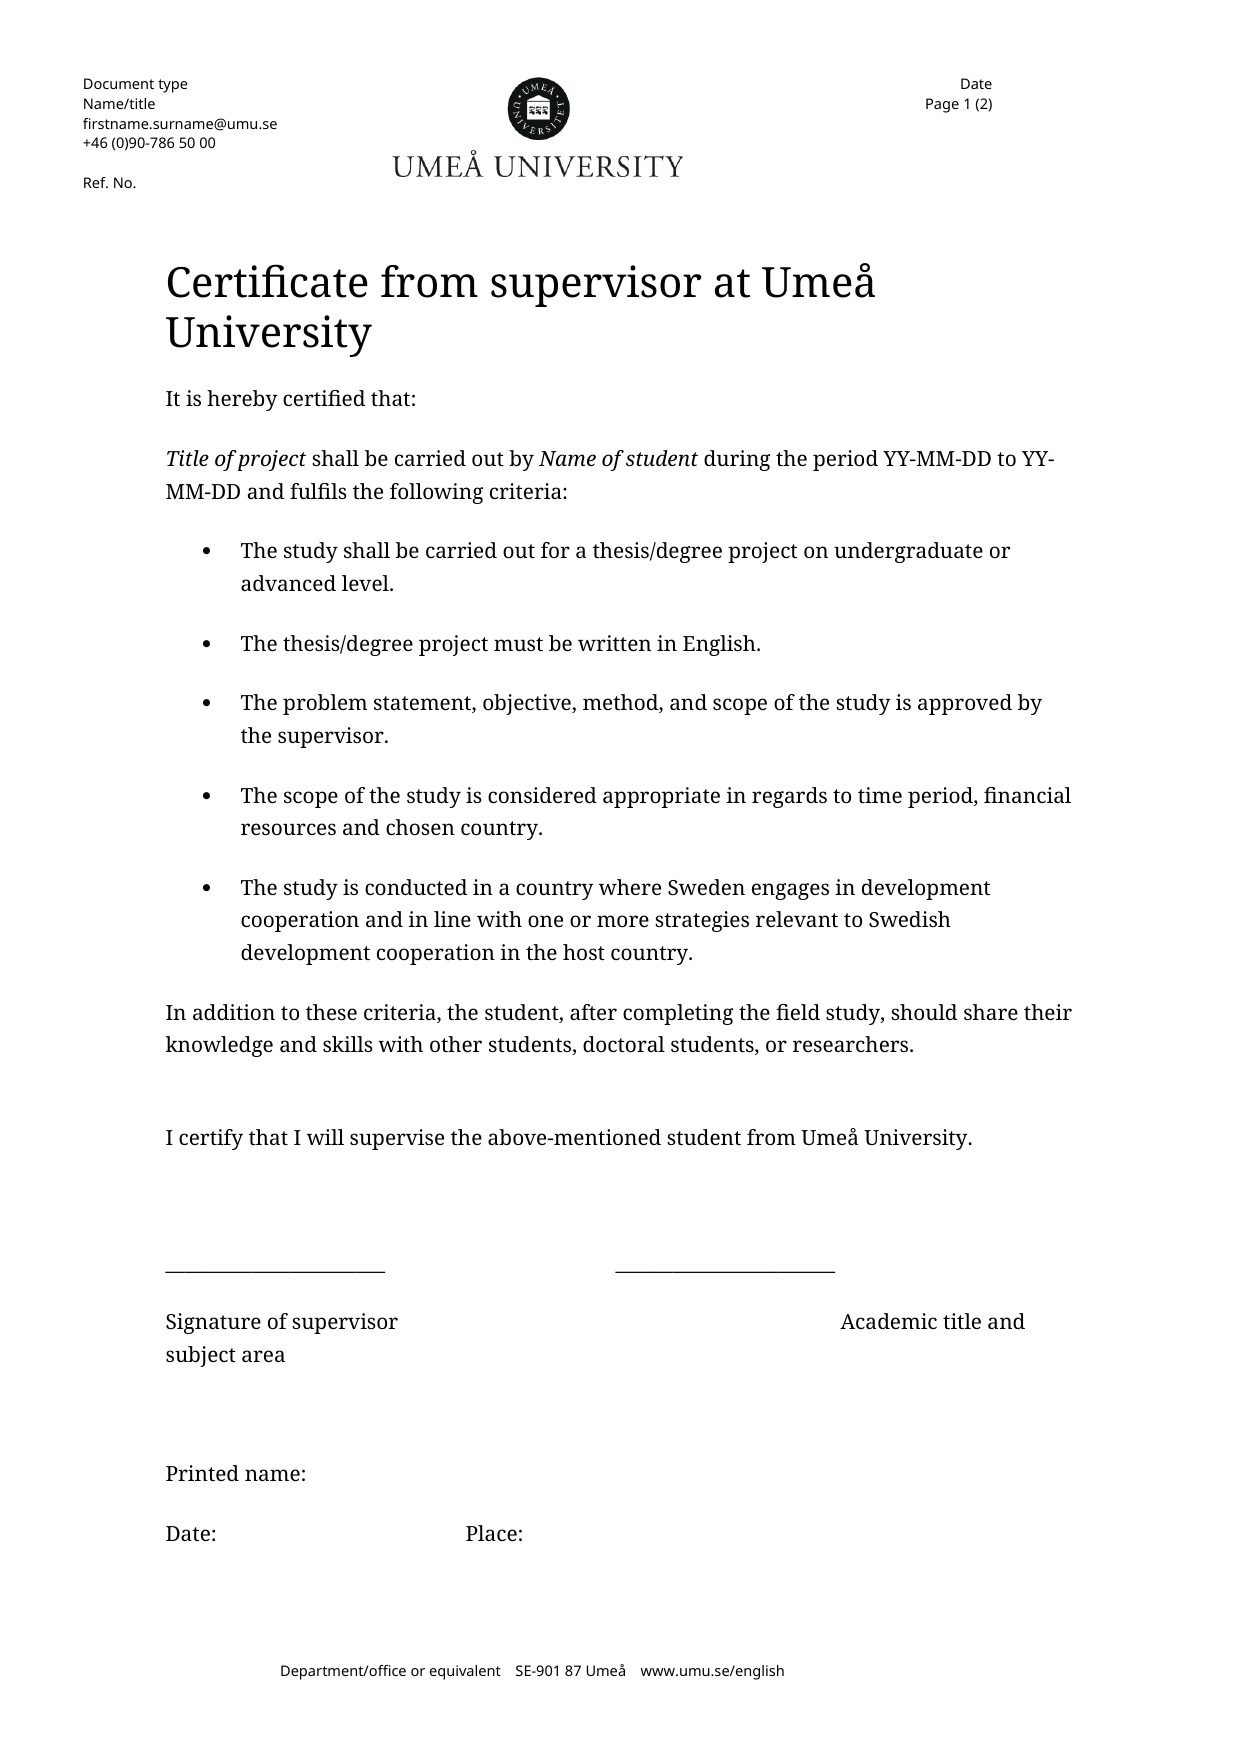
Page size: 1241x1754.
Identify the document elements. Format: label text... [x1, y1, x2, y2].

list The study is conducted in a country where Sweden engages in development cooperation and in line with one or more strategies relevant to Swedish development cooperation in the host country. [203, 873, 1075, 967]
list The scope of the study is considered appropriate in regards to time period, financial resources and chosen country. [203, 781, 1075, 842]
text It is hereby certified that: [165, 384, 1075, 413]
text Signature of supervisor Academic title and subject area [165, 1307, 1075, 1368]
text Title of project shall be carried out by Name of student during the period YY-MM-DD to YY-MM-DD and fulfils the following criteria: [165, 444, 1075, 505]
text _______________________ _______________________ [165, 1248, 1075, 1276]
subtitle Certificate from supervisor at Umeå University [165, 257, 1075, 357]
text I certify that I will supervise the above-mentioned student from Umeå University. [165, 1123, 1075, 1216]
text In addition to these criteria, the student, after completing the field study, should share their knowledge and skills with other students, doctoral students, or researchers. [165, 998, 1075, 1092]
text Date: Place: [165, 1519, 1075, 1547]
list The problem statement, objective, method, and scope of the study is approved by the supervisor. [203, 688, 1075, 749]
list The study shall be carried out for a thesis/degree project on undergraduate or advanced level. [203, 536, 1075, 597]
list The thesis/degree project must be written in English. [203, 629, 1075, 657]
text Printed name: [165, 1459, 1075, 1488]
